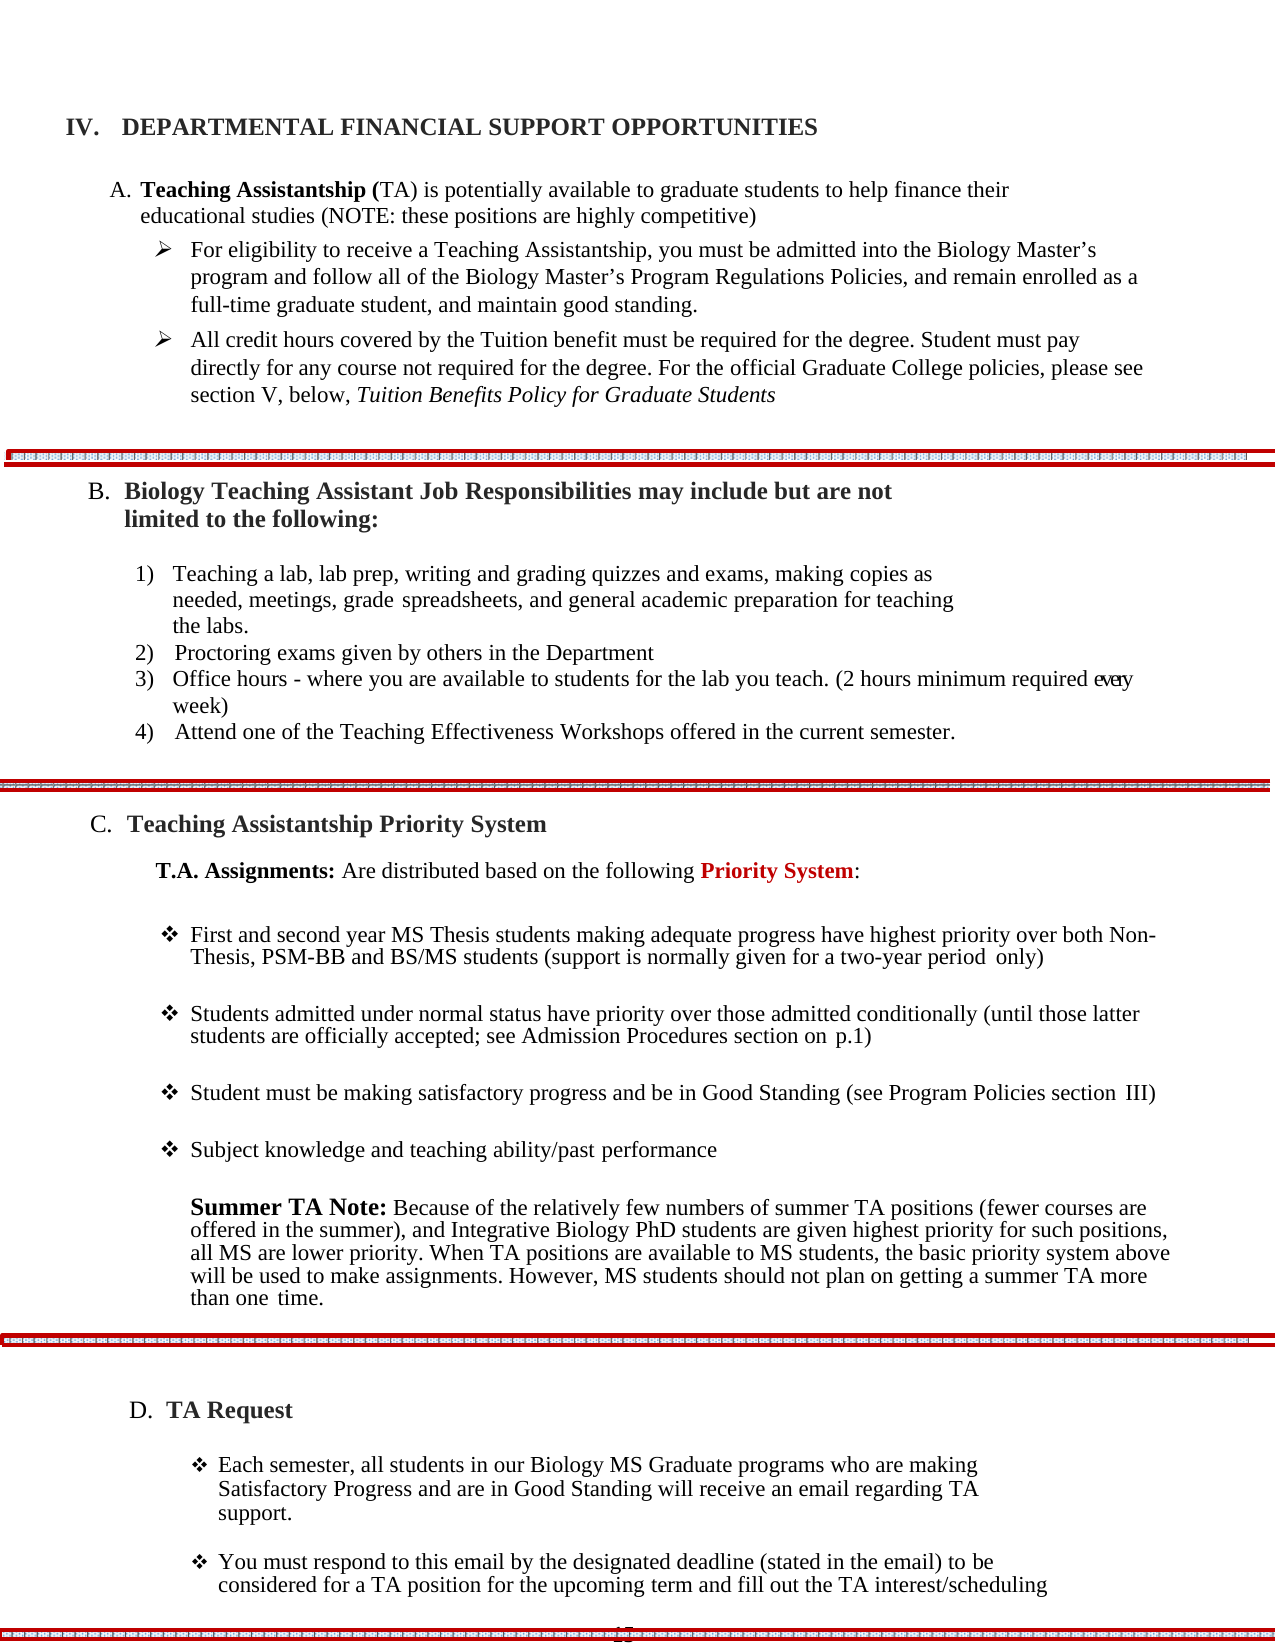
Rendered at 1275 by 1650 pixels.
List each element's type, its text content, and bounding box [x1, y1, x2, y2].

list Teaching a lab, lab prep, writing and grading quizzes and exams, making copies as needed, meetings, grade spreadsheets, and general academic preparation for teaching the labs. [135, 560, 969, 639]
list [190, 1550, 1068, 1598]
subtitle DEPARTMENTAL FINANCIAL SUPPORT OPPORTUNITIES [65, 112, 1246, 141]
picture [0, 783, 1270, 788]
picture [4, 1338, 1249, 1343]
subtitle TA Request [129, 1395, 1246, 1424]
picture [11, 453, 1247, 460]
list For eligibility to receive a Teaching Assistantship, you must be admitted into the Biology Master’s program and follow all of the Biology Master’s Program Regulations Policies, and remain enrolled as a full-time graduate student, and maintain good standing. [153, 236, 1146, 317]
list Attend one of the Teaching Effectiveness Workshops offered in the current semester. [135, 718, 1246, 744]
picture [2, 1632, 1275, 1637]
list Office hours - where you are available to students for the lab you teach. (2 hours minimum required every week) [135, 666, 1181, 718]
list Proctoring exams given by others in the Department [135, 639, 1246, 665]
subtitle Teaching Assistantship Priority System [90, 809, 1246, 838]
list Summer TA Note: Because of the relatively few numbers of summer TA positions (fewer courses are offered in the summer), and Integrative Biology PhD students are given highest priority for such positions, all MS are lower priority. When TA positions are available to MS students, the basic priority system above will be used to make assignments. However, MS students should not plan on getting a summer TA more than one time. [190, 1195, 1193, 1311]
text T.A. Assignments: Are distributed based on the following Priority System: [155, 858, 1246, 884]
list Each semester, all students in our Biology MS Graduate programs who are making Satisfactory Progress and are in Good Standing will receive an email regarding TA support. [190, 1454, 1019, 1526]
list All credit hours covered by the Tuition benefit must be required for the degree. Student must pay directly for any course not required for the degree. For the official Graduate College policies, please see section V, below, Tuition Benefits Policy for Graduate Students [153, 326, 1146, 408]
subtitle Biology Teaching Assistant Job Responsibilities may include but are not limited to the following: [88, 477, 936, 533]
list Student must be making satisfactory progress and be in Good Standing (see Program Policies section III) [159, 1079, 1246, 1106]
list Teaching Assistantship (TA) is potentially available to graduate students to help finance their educational studies (NOTE: these positions are highly competitive) [109, 176, 1083, 228]
list First and second year MS Thesis students making adequate progress have highest priority over both Non- Thesis, PSM-BB and BS/MS students (support is normally given for a two-year period only) [159, 924, 1159, 970]
list Subject knowledge and teaching ability/past performance [159, 1136, 1246, 1162]
list Students admitted under normal status have priority over those admitted conditionally (until those latter students are officially accepted; see Admission Procedures section on p.1) [159, 1003, 1147, 1049]
